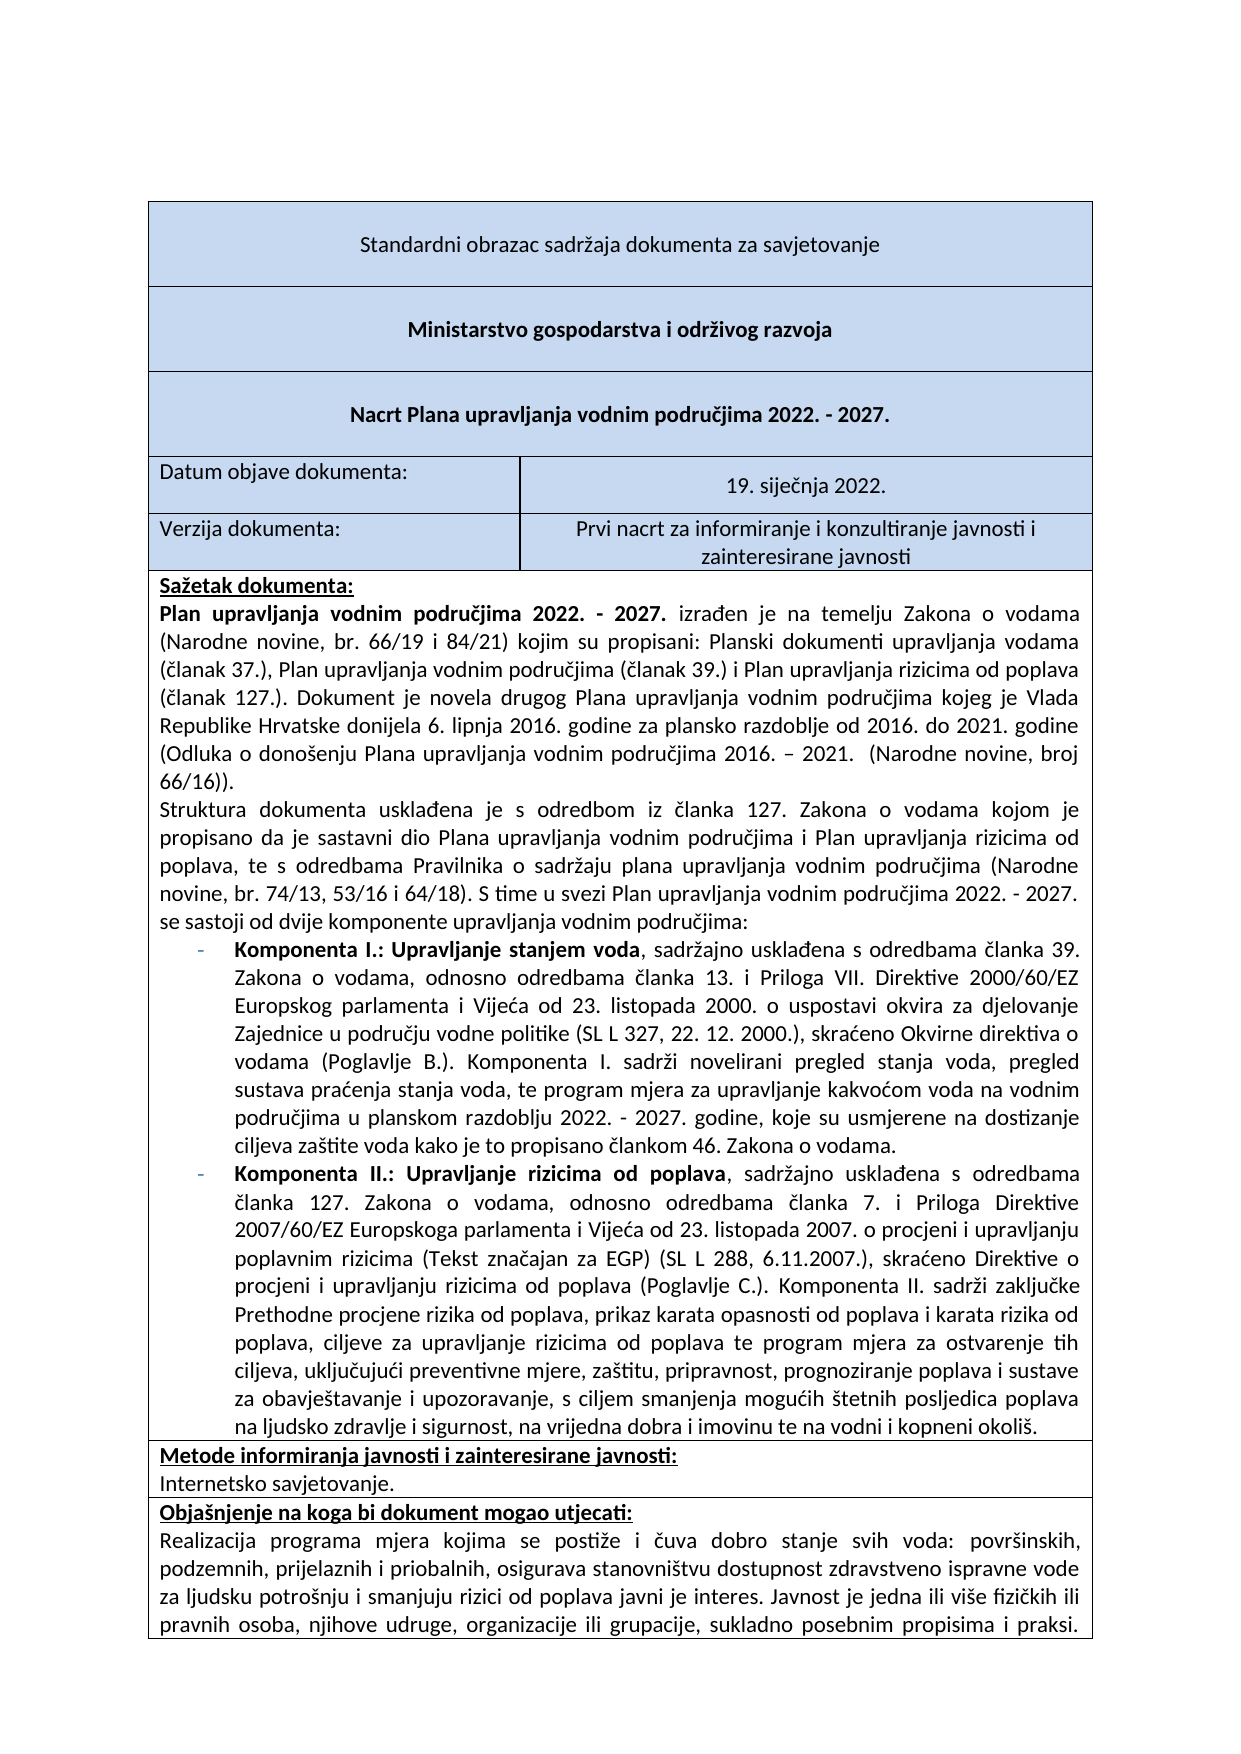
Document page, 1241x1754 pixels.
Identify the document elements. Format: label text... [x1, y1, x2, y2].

table_cell Prvi nacrt za informiranje i konzultiranje javnosti i zainteresirane javnosti [521, 514, 1092, 570]
table_cell 19. siječnja 2022. [521, 457, 1092, 513]
table_cell Datum objave dokumenta: [149, 457, 519, 513]
table_cell Metode informiranja javnosti i zainteresirane javnosti: Internetsko savjetovanje. [149, 1441, 1092, 1497]
table_header Standardni obrazac sadržaja dokumenta za savjetovanje [149, 202, 1092, 286]
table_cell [149, 1498, 1092, 1638]
table_cell Ministarstvo gospodarstva i održivog razvoja [149, 287, 1092, 371]
table_cell Verzija dokumenta: [149, 514, 519, 570]
table_cell Nacrt Plana upravljanja vodnim područjima 2022. - 2027. [149, 372, 1092, 456]
table_cell Sažetak dokumenta: Plan upravljanja vodnim područjima 2022. - 2027. izrađen je na temelju Zakona o vodama (Narodne novine, br. 66/19 i 84/21) kojim su propisani: Planski dokumenti upravljanja vodama (članak 37.), Plan upravljanja vodnim područjima (članak 39.) i Plan upravljanja rizicima od poplava (članak 127.). Dokument je novela drugog Plana upravljanja vodnim područjima kojeg je Vlada Republike Hrvatske donijela 6. lipnja 2016. godine za plansko razdoblje od 2016. do 2021. godine (Odluka o donošenju Plana upravljanja vodnim područjima 2016. – 2021. (Narodne novine, broj 66/16)). Struktura dokumenta usklađena je s odredbom iz članka 127. Zakona o vodama kojom je propisano da je sastavni dio Plana upravljanja vodnim područjima i Plan upravljanja rizicima od poplava, te s odredbama Pravilnika o sadržaju plana upravljanja vodnim područjima (Narodne novine, br. 74/13, 53/16 i 64/18). S time u svezi Plan upravljanja vodnim područjima 2022. - 2027. se sastoji od dvije komponente upravljanja vodnim područjima: Komponenta I.: Upravljanje stanjem voda, sadržajno usklađena s odredbama članka 39. Zakona o vodama, odnosno odredbama članka 13. i Priloga VII. Direktive 2000/60/EZ Europskog parlamenta i Vijeća od 23. listopada 2000. o uspostavi okvira za djelovanje Zajednice u području vodne politike (SL L 327, 22. 12. 2000.), skraćeno Okvirne direktiva o vodama (Poglavlje B.). Komponenta I. sadrži novelirani pregled stanja voda, pregled sustava praćenja stanja voda, te program mjera za upravljanje kakvoćom voda na vodnim područjima u planskom razdoblju 2022. - 2027. godine, koje su usmjerene na dostizanje ciljeva zaštite voda kako je to propisano člankom 46. Zakona o vodama. Komponenta II.: Upravljanje rizicima od poplava, sadržajno usklađena s odredbama članka 127. Zakona o vodama, odnosno odredbama članka 7. i Priloga Direktive 2007/60/EZ Europskoga parlamenta i Vijeća od 23. listopada 2007. o procjeni i upravljanju poplavnim rizicima (Tekst značajan za EGP) (SL L 288, 6.11.2007.), skraćeno Direktive o procjeni i upravljanju rizicima od poplava (Poglavlje C.). Komponenta II. sadrži zaključke Prethodne procjene rizika od poplava, prikaz karata opasnosti od poplava i karata rizika od poplava, ciljeve za upravljanje rizicima od poplava te program mjera za ostvarenje tih ciljeva, uključujući preventivne mjere, zaštitu, pripravnost, prognoziranje poplava i sustave za obavještavanje i upozoravanje, s ciljem smanjenja mogućih štetnih posljedica poplava na ljudsko zdravlje i sigurnost, na vrijedna dobra i imovinu te na vodni i kopneni okoliš. [149, 571, 1092, 1440]
